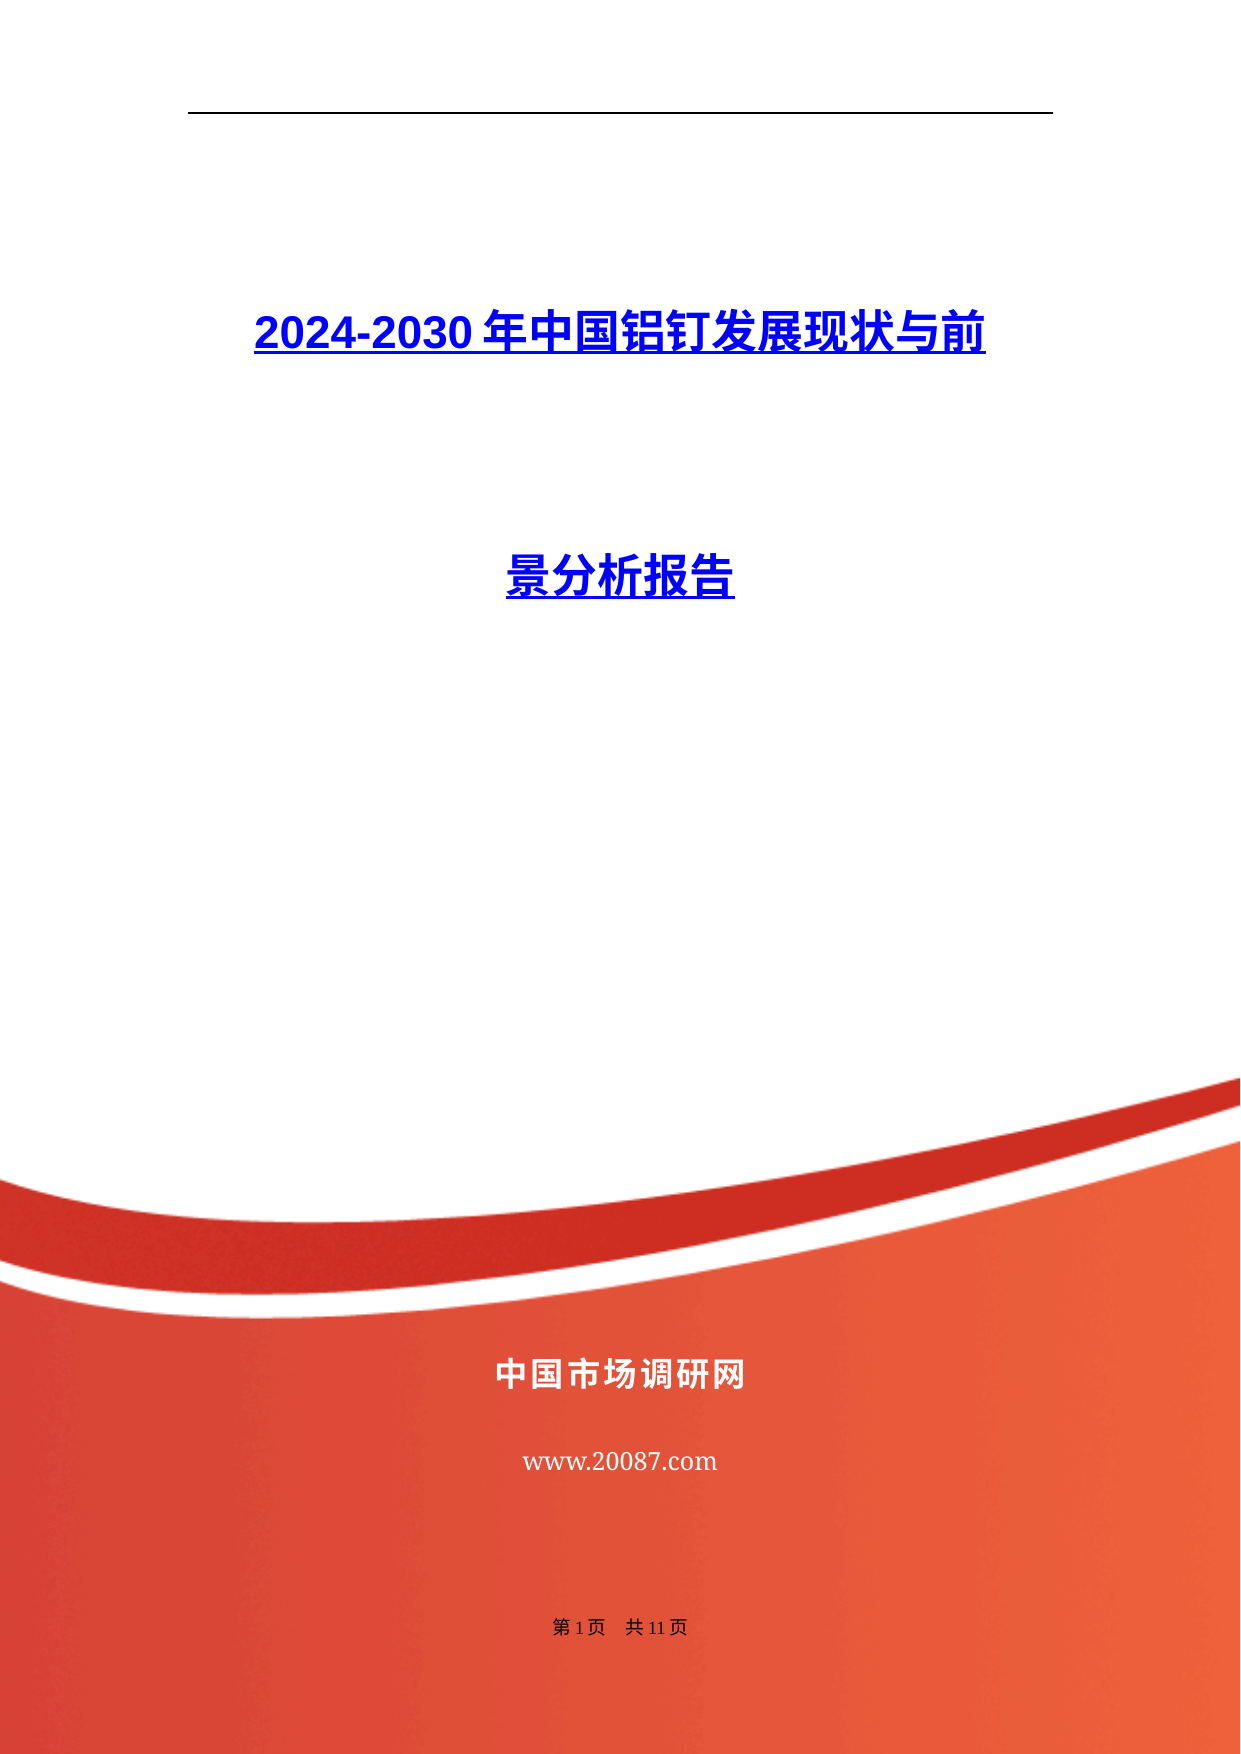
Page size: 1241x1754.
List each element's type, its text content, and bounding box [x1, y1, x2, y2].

text www.20087.com [187, 1428, 1053, 1493]
picture [0, 1006, 1241, 1754]
table_header 2024-2030年中国铝钉发展现状与前景分析报告 [188, 207, 1053, 773]
subtitle 中国市场调研网 [187, 1339, 1053, 1404]
